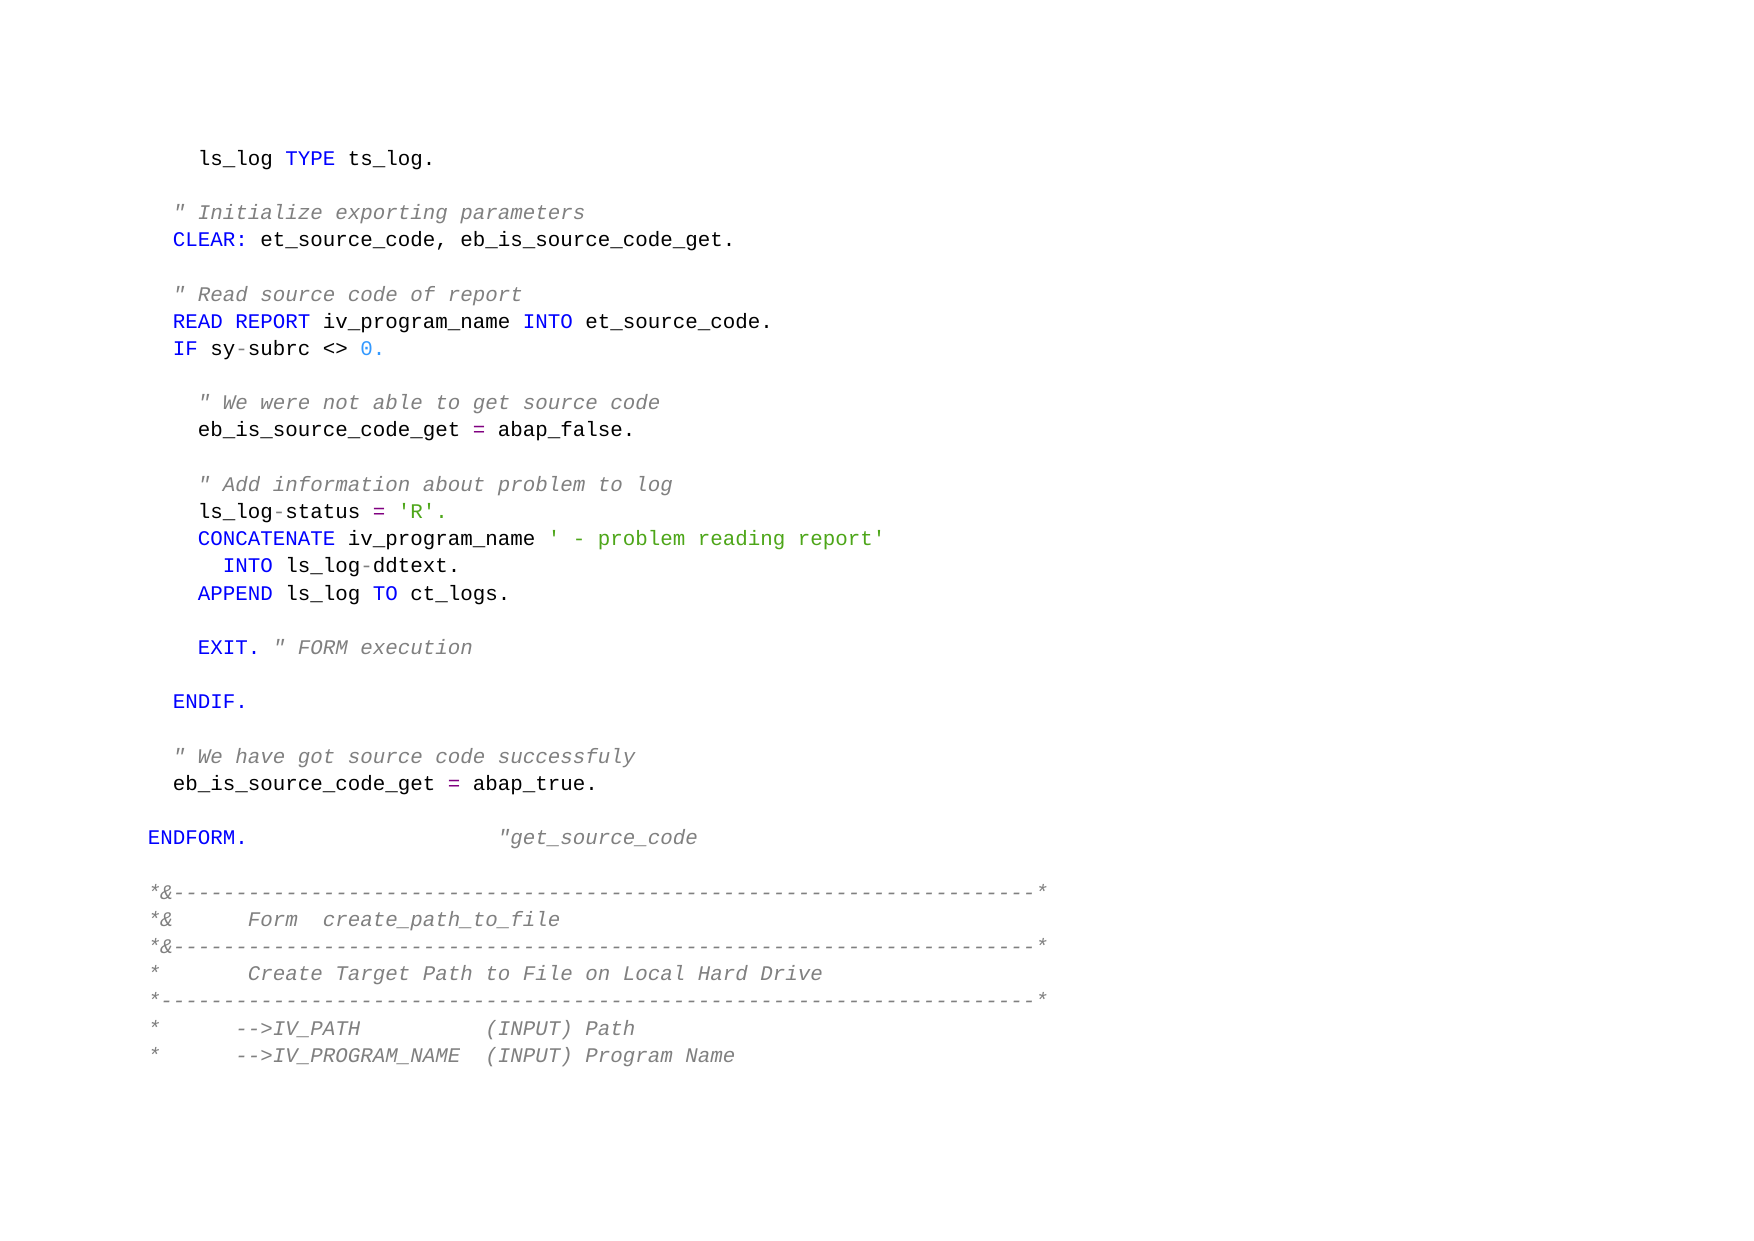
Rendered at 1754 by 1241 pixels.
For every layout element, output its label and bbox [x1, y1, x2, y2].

text [148, 148, 1606, 1068]
